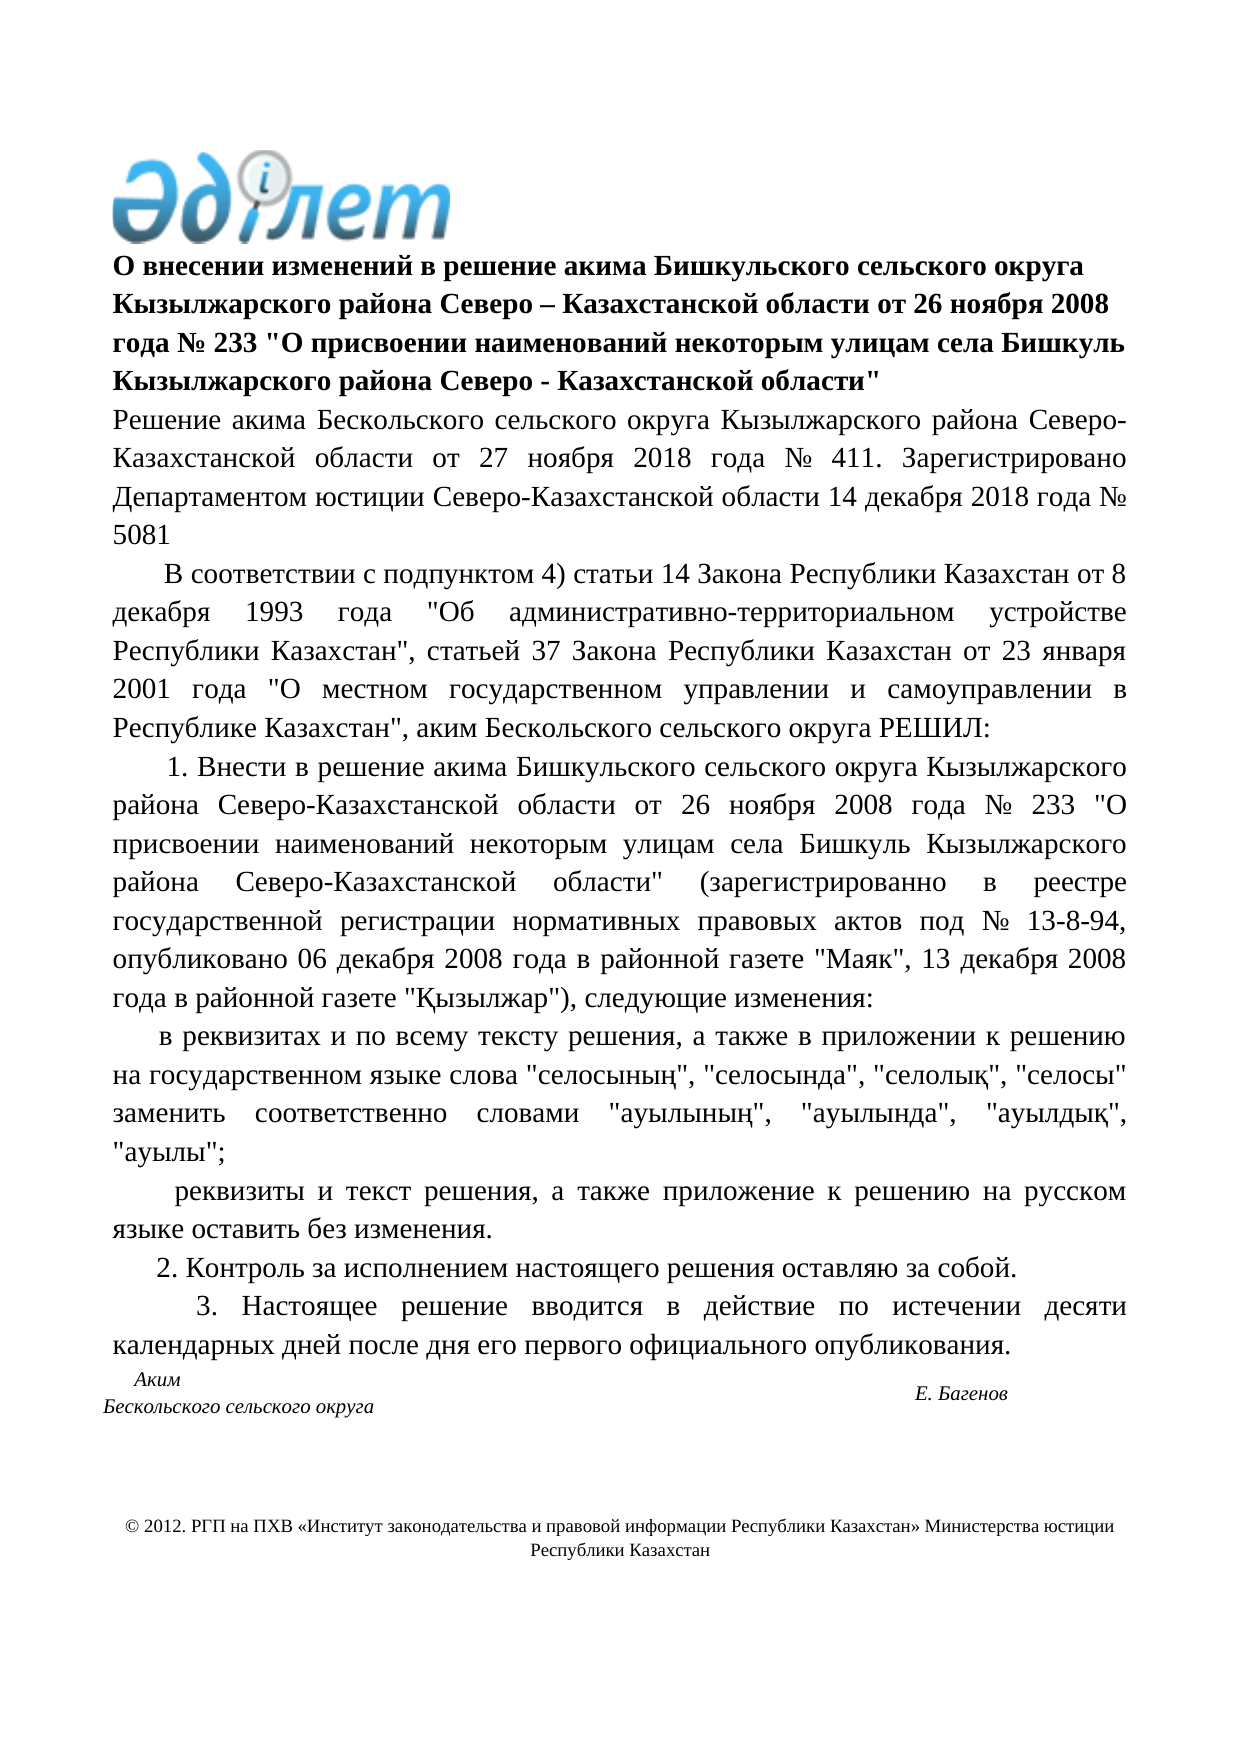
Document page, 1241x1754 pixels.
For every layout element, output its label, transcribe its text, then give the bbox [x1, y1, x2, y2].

picture [112, 150, 451, 244]
text 1. Внести в решение акима Бишкульского сельского округа Кызылжарского района Северо-Казахстанской области от 26 ноября 2008 года № 233 "О присвоении наименований некоторым улицам села Бишкуль Кызылжарского района Северо-Казахстанской области" (зарегистрированно в реестре государственной регистрации нормативных правовых актов под № 13-8-94, опубликовано 06 декабря 2008 года в районной газете "Маяк", 13 декабря 2008 года в районной газете "Қызылжар"), следующие изменения: [112, 749, 1128, 1013]
table_header Аким Бескольского сельского округа [101, 1365, 913, 1424]
text реквизиты и текст решения, а также приложение к решению на русском языке оставить без изменения. [112, 1173, 1128, 1245]
text в реквизитах и по всему тексту решения, а также в приложении к решению на государственном языке слова "селосының", "селосында", "селолық", "селосы" заменить соответственно словами "ауылының", "ауылында", "ауылдық", "ауылы"; [112, 1018, 1128, 1168]
text © 2012. РГП на ПХВ «Институт законодательства и правовой информации Республики Казахстан» Министерства юстиции Республики Казахстан [112, 1514, 1128, 1561]
text 2. Контроль за исполнением настоящего решения оставляю за собой. [112, 1250, 1128, 1283]
table_header Е. Багенов [913, 1365, 1240, 1424]
text 3. Настоящее решение вводится в действие по истечении десяти календарных дней после дня его первого официального опубликования. [112, 1288, 1128, 1360]
text Решение акима Бескольского сельского округа Кызылжарского района Северо-Казахстанской области от 27 ноября 2018 года № 411. Зарегистрировано Департаментом юстиции Северо-Казахстанской области 14 декабря 2018 года № 5081 [112, 402, 1128, 551]
text В соответствии с подпунктом 4) статьи 14 Закона Республики Казахстан от 8 декабря 1993 года "Об административно-территориальном устройстве Республики Казахстан", статьей 37 Закона Республики Казахстан от 23 января 2001 года "О местном государственном управлении и самоуправлении в Республике Казахстан", аким Бескольского сельского округа РЕШИЛ: [112, 556, 1128, 744]
text О внесении изменений в решение акима Бишкульского сельского округа Кызылжарского района Северо – Казахстанской области от 26 ноября 2008 года № 233 "О присвоении наименований некоторым улицам села Бишкуль Кызылжарского района Северо - Казахстанской области" [112, 248, 1128, 397]
